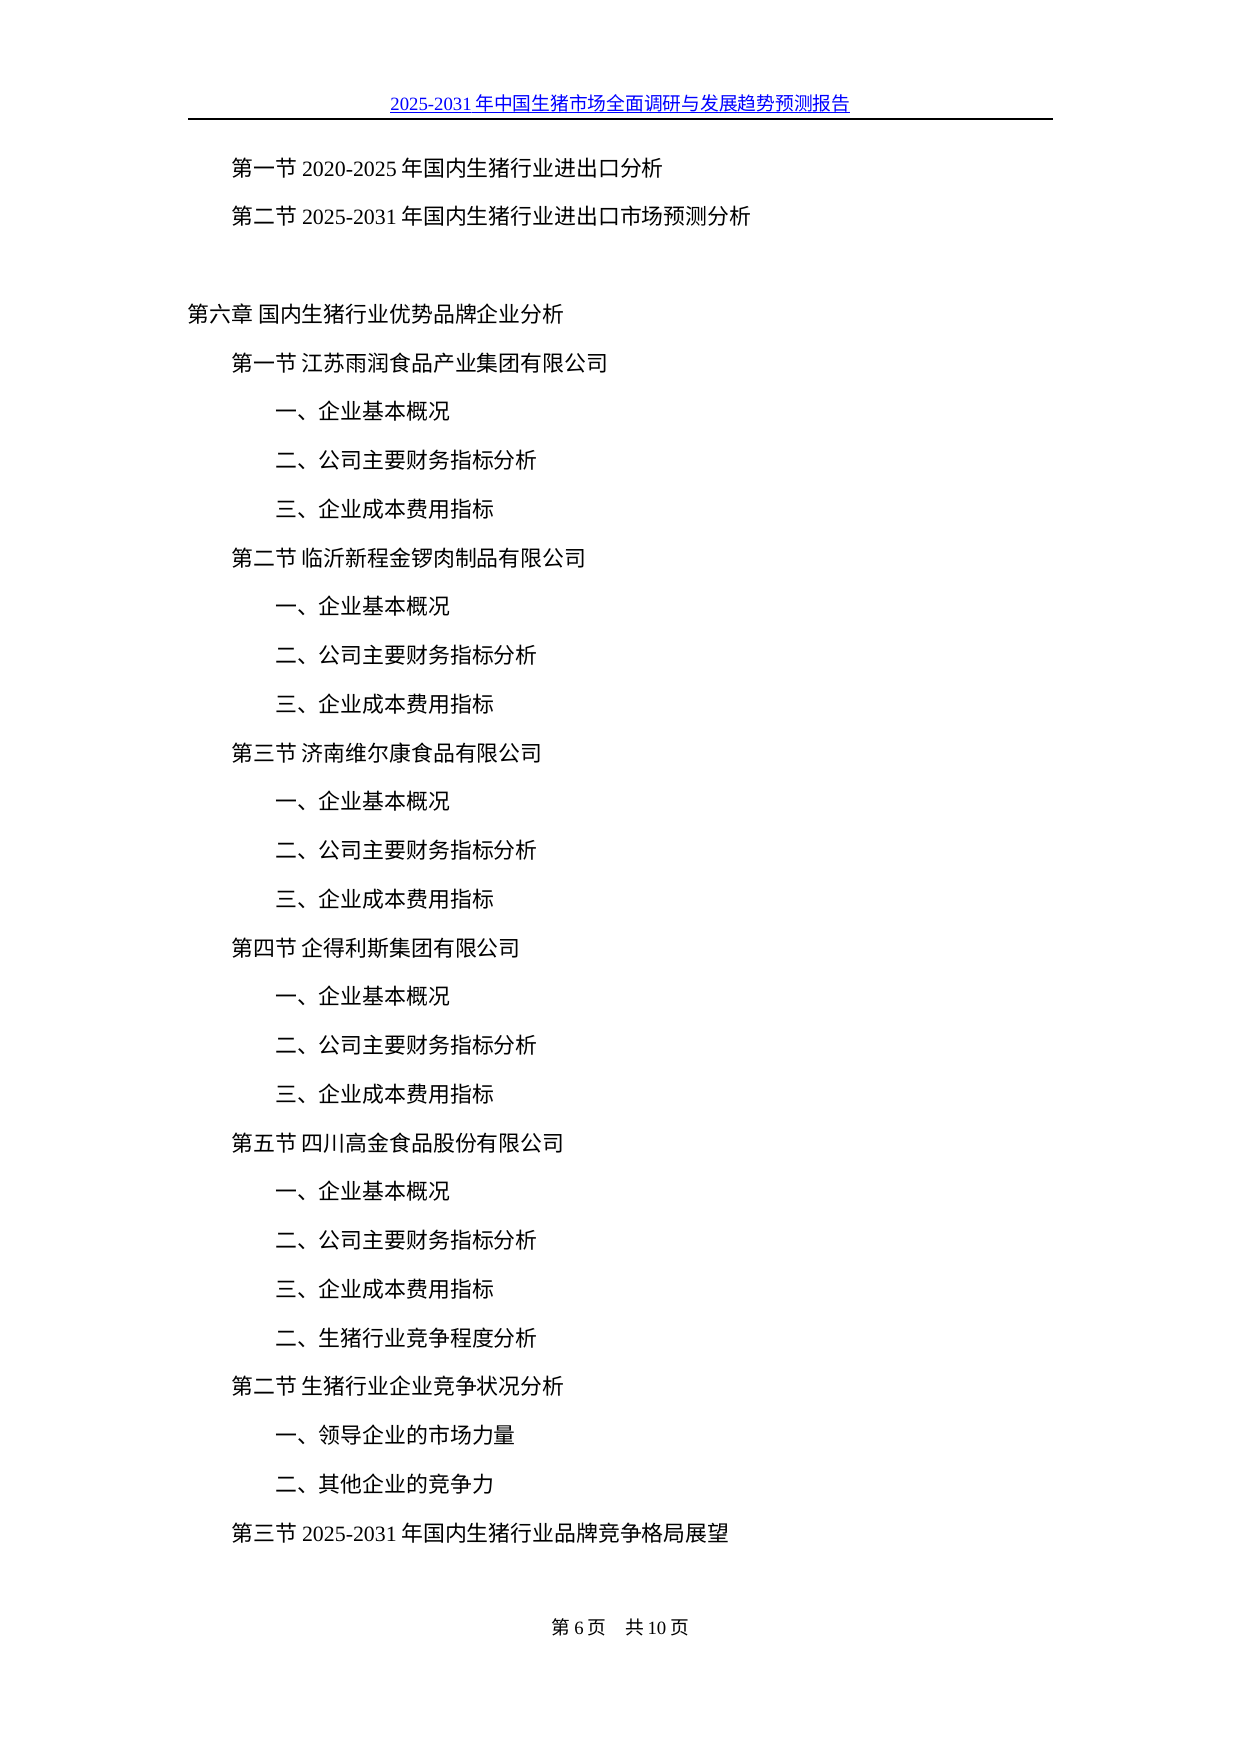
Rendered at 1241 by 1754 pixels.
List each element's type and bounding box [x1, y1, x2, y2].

text [187, 150, 1053, 1548]
